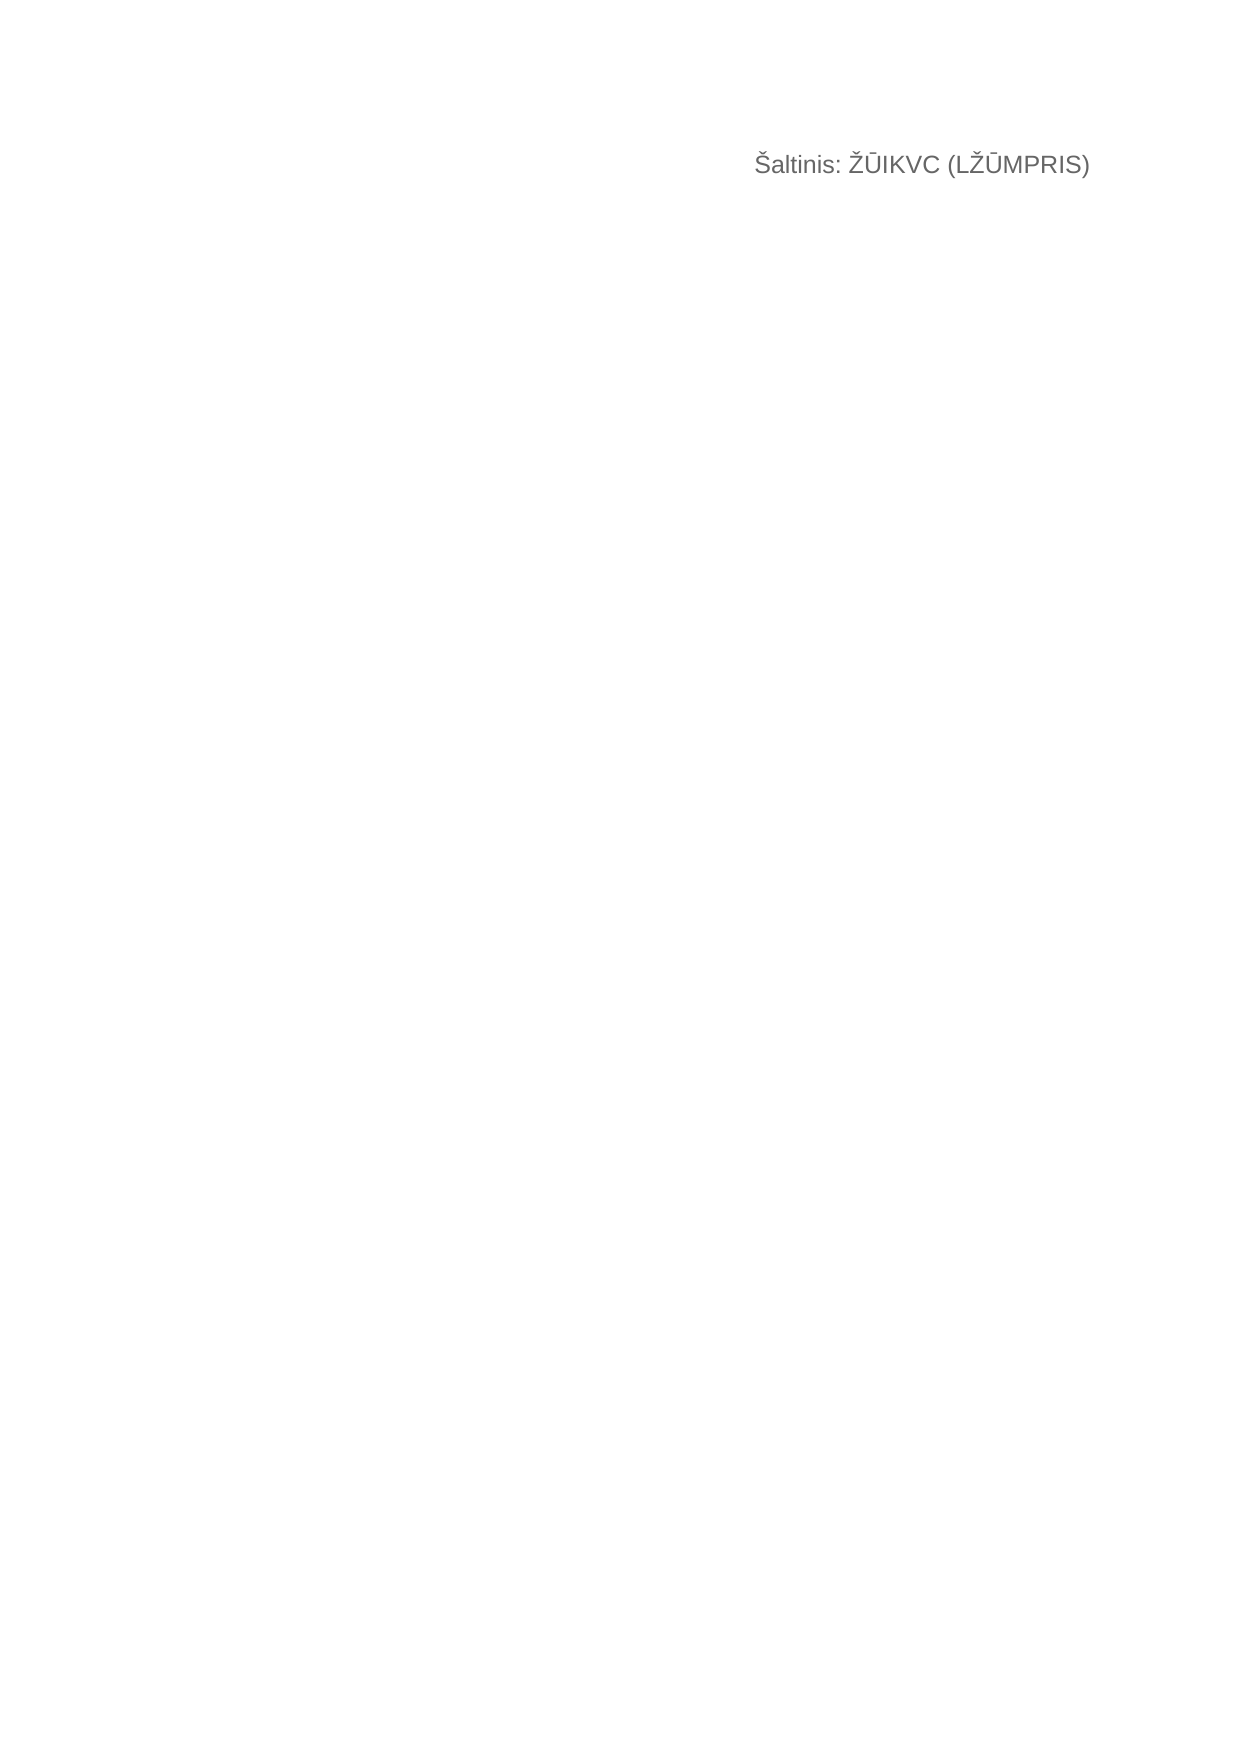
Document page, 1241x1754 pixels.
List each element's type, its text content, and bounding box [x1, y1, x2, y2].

text Šaltinis: ŽŪIKVC (LŽŪMPRIS) [150, 150, 1090, 179]
